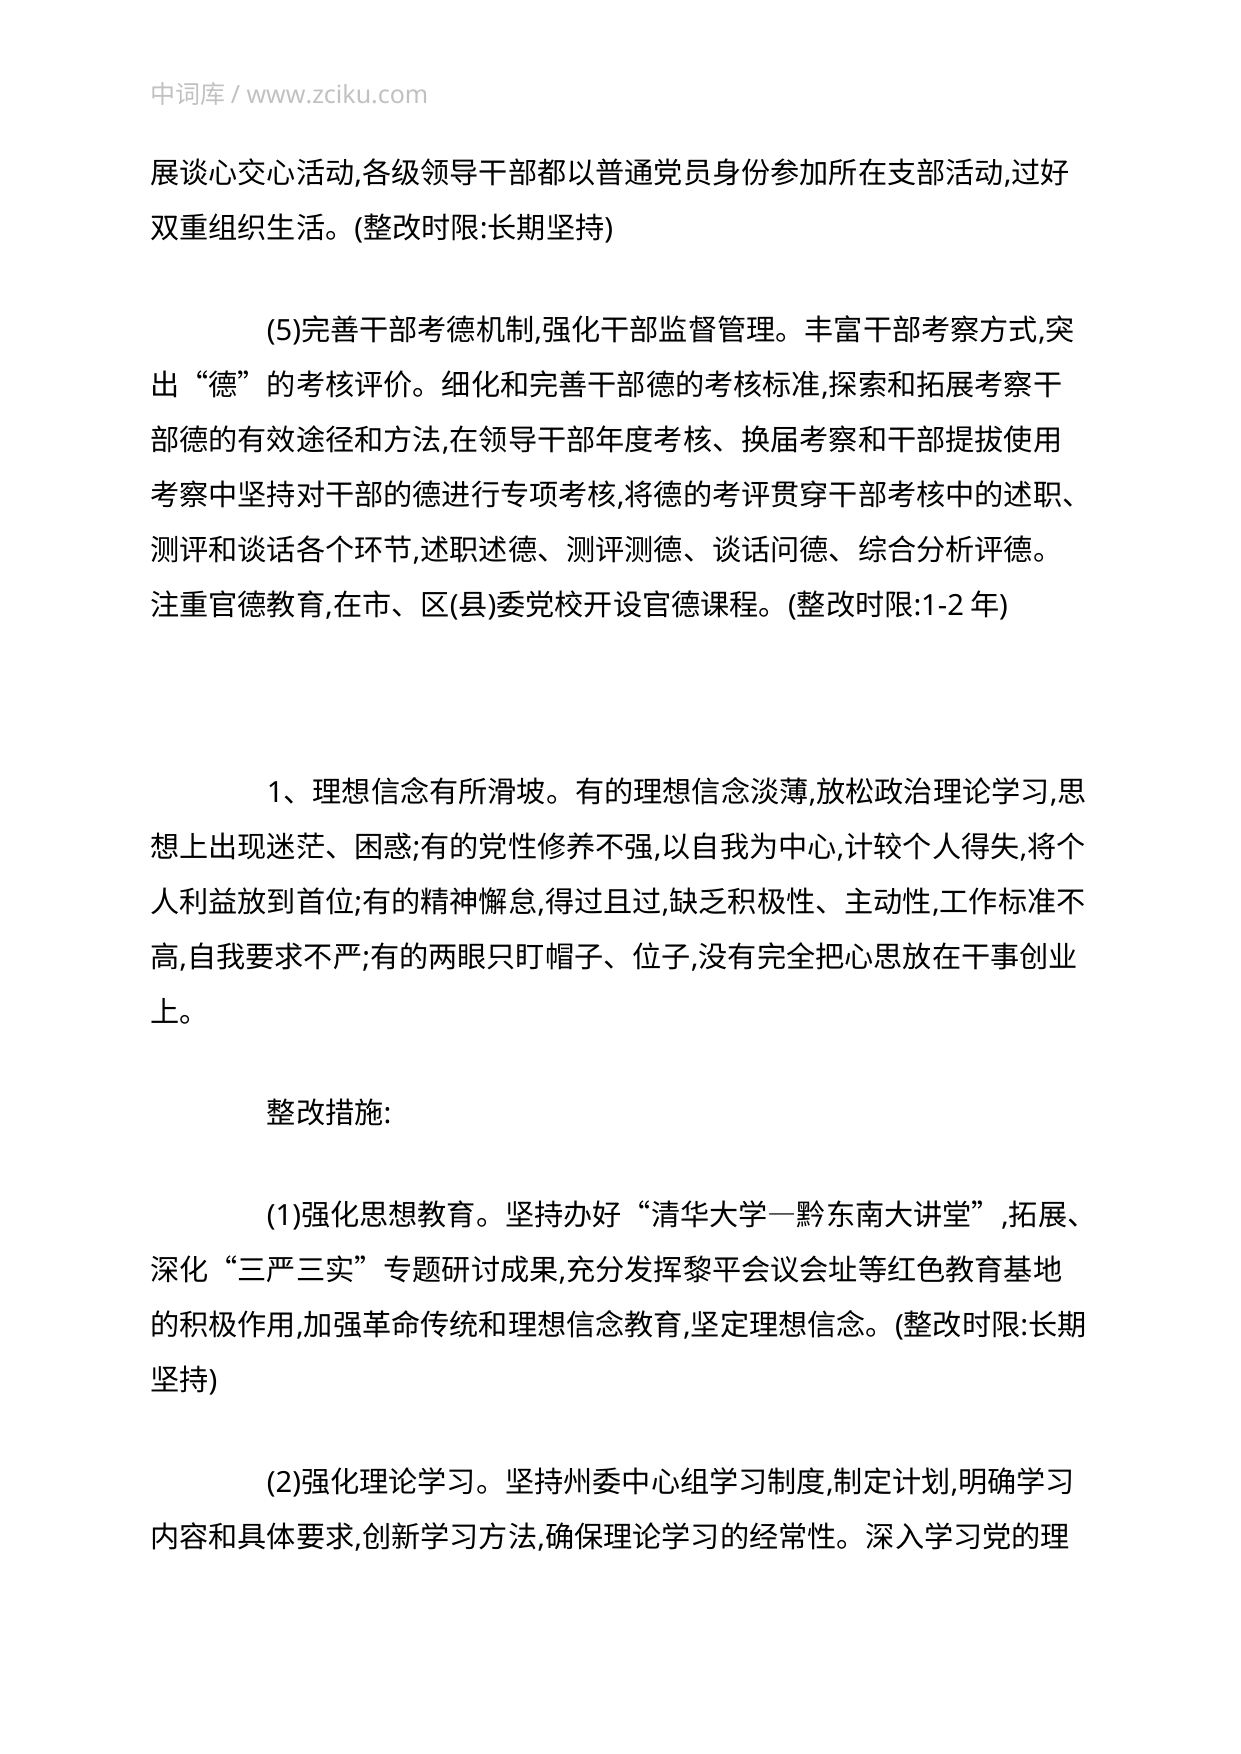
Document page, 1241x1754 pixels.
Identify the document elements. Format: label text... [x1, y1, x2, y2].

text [150, 150, 1090, 247]
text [150, 1459, 1090, 1556]
text (5)完善干部考德机制,强化干部监督管理。丰富干部考察方式,突出“德”的考核评价。细化和完善干部德的考核标准,探索和拓展考察干部德的有效途径和方法,在领导干部年度考核、换届考察和干部提拔使用考察中坚持对干部的德进行专项考核,将德的考评贯穿干部考核中的述职、测评和谈话各个环节,述职述德、测评测德、谈话问德、综合分析评德。注重官德教育,在市、区(县)委党校开设官德课程。(整改时限:1-2年) [150, 307, 1090, 624]
text 整改措施: [150, 1090, 1090, 1132]
text 1、理想信念有所滑坡。有的理想信念淡薄,放松政治理论学习,思想上出现迷茫、困惑;有的党性修养不强,以自我为中心,计较个人得失,将个人利益放到首位;有的精神懈怠,得过且过,缺乏积极性、主动性,工作标准不高,自我要求不严;有的两眼只盯帽子、位子,没有完全把心思放在干事创业上。 [150, 768, 1090, 1030]
text (1)强化思想教育。坚持办好“清华大学—黔东南大讲堂”,拓展、深化“三严三实”专题研讨成果,充分发挥黎平会议会址等红色教育基地的积极作用,加强革命传统和理想信念教育,坚定理想信念。(整改时限:长期坚持) [150, 1192, 1090, 1399]
